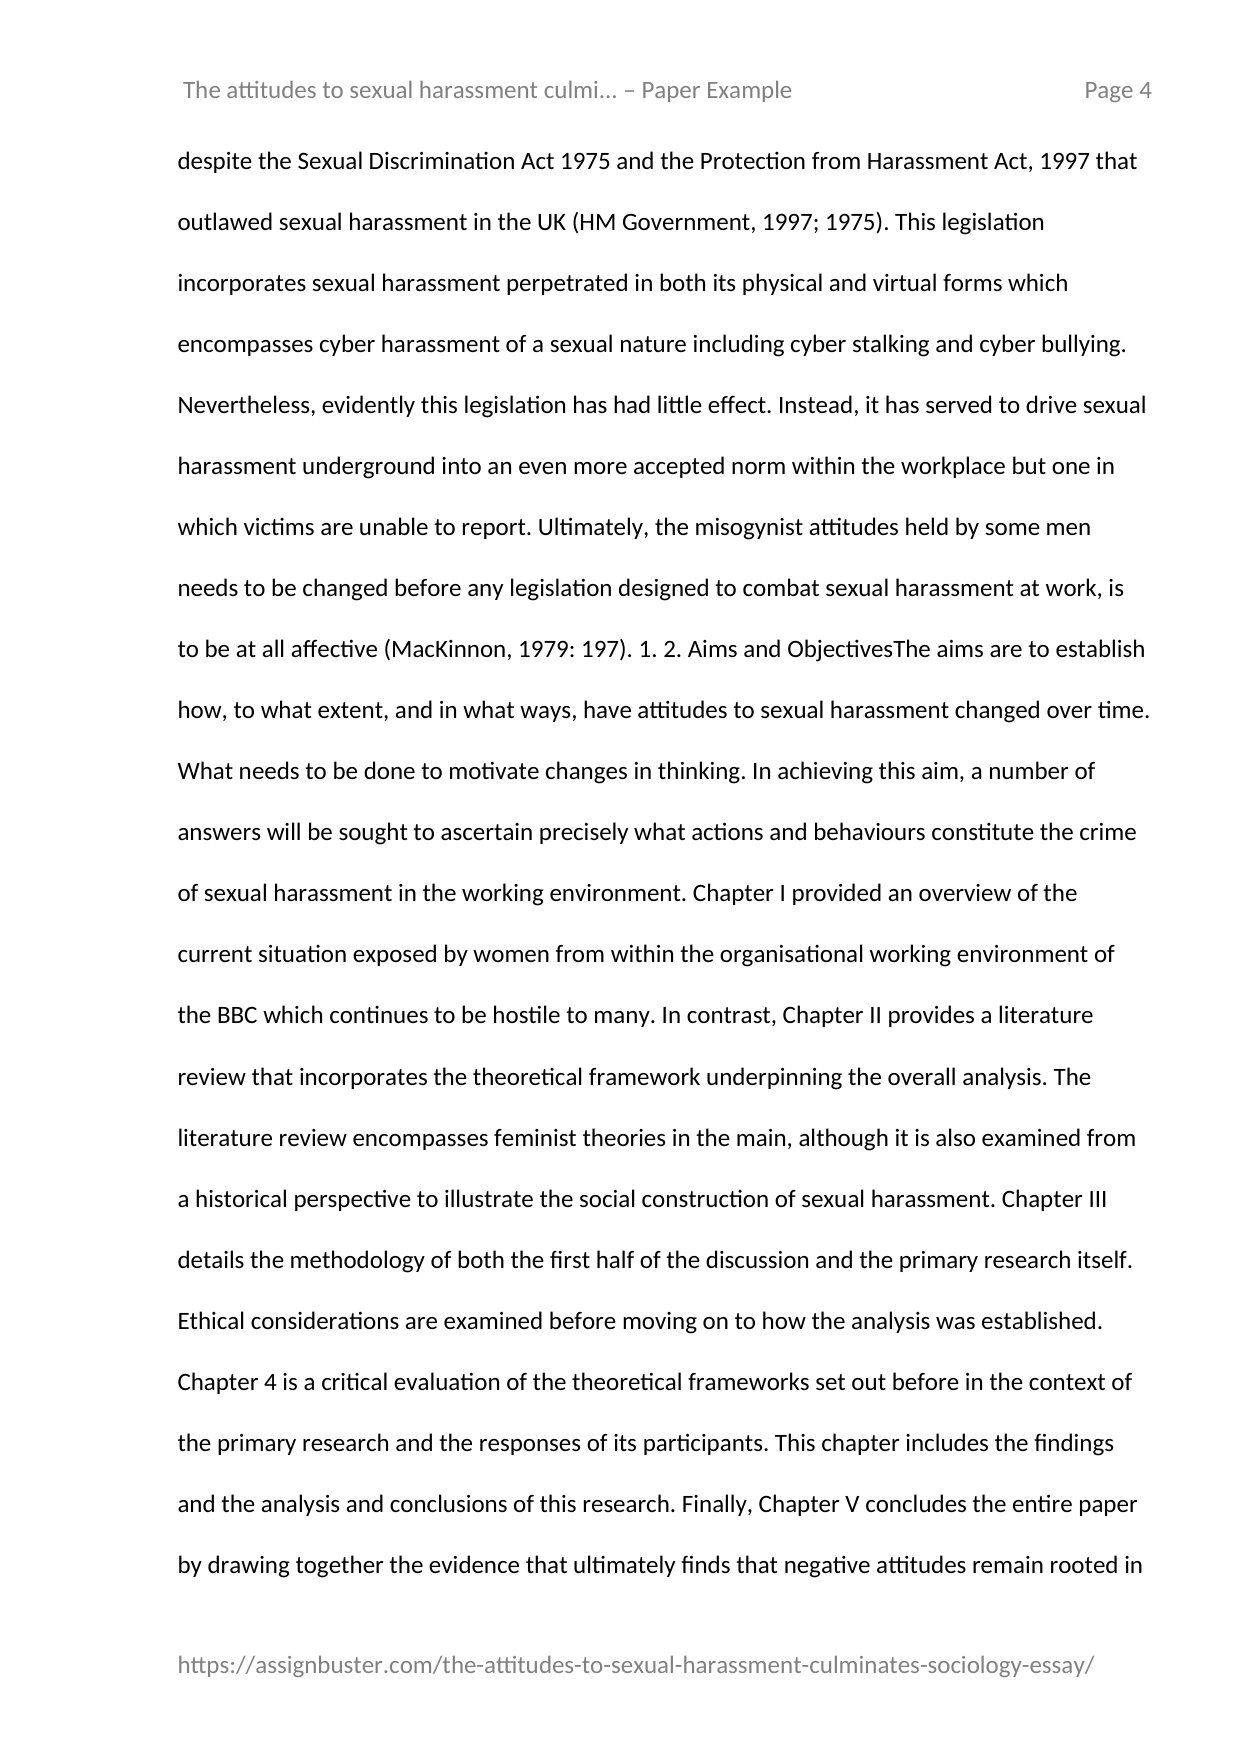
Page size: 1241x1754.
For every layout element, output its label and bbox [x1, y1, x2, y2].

text [177, 145, 1152, 1579]
